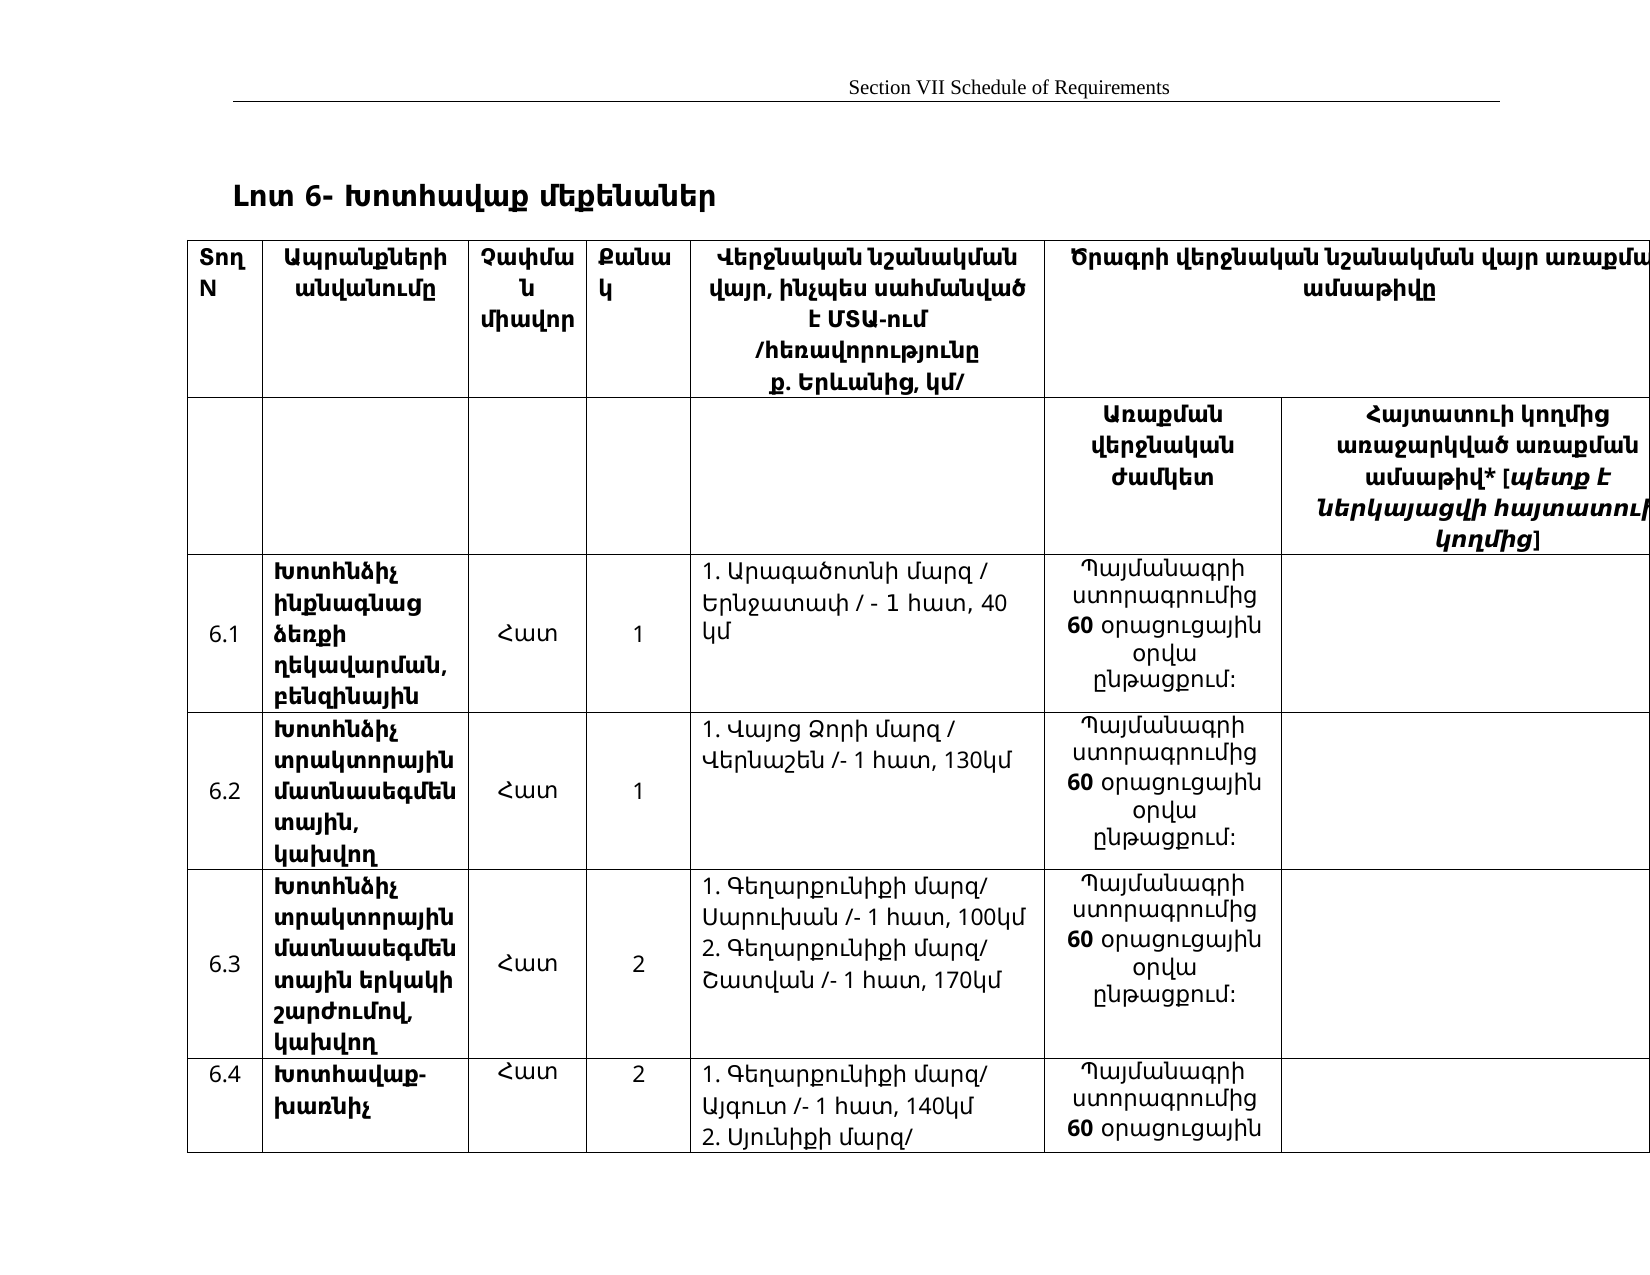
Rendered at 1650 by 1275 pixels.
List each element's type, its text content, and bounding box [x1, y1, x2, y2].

table_cell Հատ [469, 870, 586, 1057]
table_cell [691, 398, 1044, 554]
table_cell 1. Արագածոտնի մարզ / Երնջատափ / - 1 հատ, 40 կմ [691, 555, 1044, 712]
table_cell [1282, 555, 1649, 712]
table_cell 1 [587, 555, 690, 712]
table_cell 2 [587, 870, 690, 1057]
table_cell 1. Գեղարքունիքի մարզ/ Սարուխան /- 1 հատ, 100կմ 2. Գեղարքունիքի մարզ/ Շատվան /- 1 հատ, 170կմ [691, 870, 1044, 1057]
table_cell Առաքման վերջնական ժամկետ [1045, 398, 1281, 554]
table_header Չափման միավոր [469, 241, 586, 397]
table_cell [1282, 870, 1649, 1057]
table_cell [1282, 713, 1649, 869]
table_cell [188, 398, 262, 554]
table_cell Հատ [469, 555, 586, 712]
table_cell 1. Վայոց Ձորի մարզ / Վերնաշեն /- 1 հատ, 130կմ [691, 713, 1044, 869]
table_cell 6.1 [188, 555, 262, 712]
table_cell Հատ [469, 1059, 586, 1152]
table_cell Պայմանագրի ստորագրումից 60 օրացուցային օրվա ընթացքում: [1045, 555, 1281, 712]
table_header Տող N [188, 241, 262, 397]
table_cell 6.4 [188, 1059, 262, 1152]
table_header Քանակ [587, 241, 690, 397]
table_cell [263, 398, 468, 554]
table_cell 2 [587, 1059, 690, 1152]
table_header Վերջնական նշանակման վայր, ինչպես սահմանված է ՄՏԱ-ում /հեռավորությունը ք. Երևանից, կմ/ [691, 241, 1044, 397]
text Լոտ 6- Խոտհավաք մեքենաներ [232, 175, 1500, 215]
table_header Ծրագրի վերջնական նշանակման վայր առաքման ամսաթիվը [1045, 241, 1649, 397]
table_cell 1. Գեղարքունիքի մարզ/ Այգուտ /- 1 հատ, 140կմ 2. Սյունիքի մարզ/ Շինուհայր /- 1 հատ, 240կմ [691, 1059, 1044, 1152]
table_cell [469, 398, 586, 554]
table_cell 6.2 [188, 713, 262, 869]
table_cell Խոտհնձիչ ինքնագնաց ձեռքի ղեկավարման, բենզինային [263, 555, 468, 712]
table_cell Խոտհնձիչ տրակտորային մատնասեգմենտային, կախվող [263, 713, 468, 869]
table_cell [587, 398, 690, 554]
table_cell Խոտհավաք-խառնիչ [263, 1059, 468, 1152]
table_header Ապրանքների անվանումը [263, 241, 468, 397]
table_cell [1282, 1059, 1649, 1152]
table_cell Պայմանագրի ստորագրումից 60 օրացուցային օրվա ընթացքում: [1045, 713, 1281, 869]
table_cell Հայտատուի կողմից առաջարկված առաքման ամսաթիվ* [պետք է ներկայացվի հայտատուի կողմից] [1282, 398, 1649, 554]
table_cell Պայմանագրի ստորագրումից 60 օրացուցային օրվա ընթացքում: [1045, 870, 1281, 1057]
table_cell 6.3 [188, 870, 262, 1057]
table_cell Հատ [469, 713, 586, 869]
table_cell Խոտհնձիչ տրակտորային մատնասեգմենտային երկակի շարժումով, կախվող [263, 870, 468, 1057]
table_cell 1 [587, 713, 690, 869]
table_cell Պայմանագրի ստորագրումից 60 օրացուցային օրվա ընթացքում: [1045, 1059, 1281, 1152]
